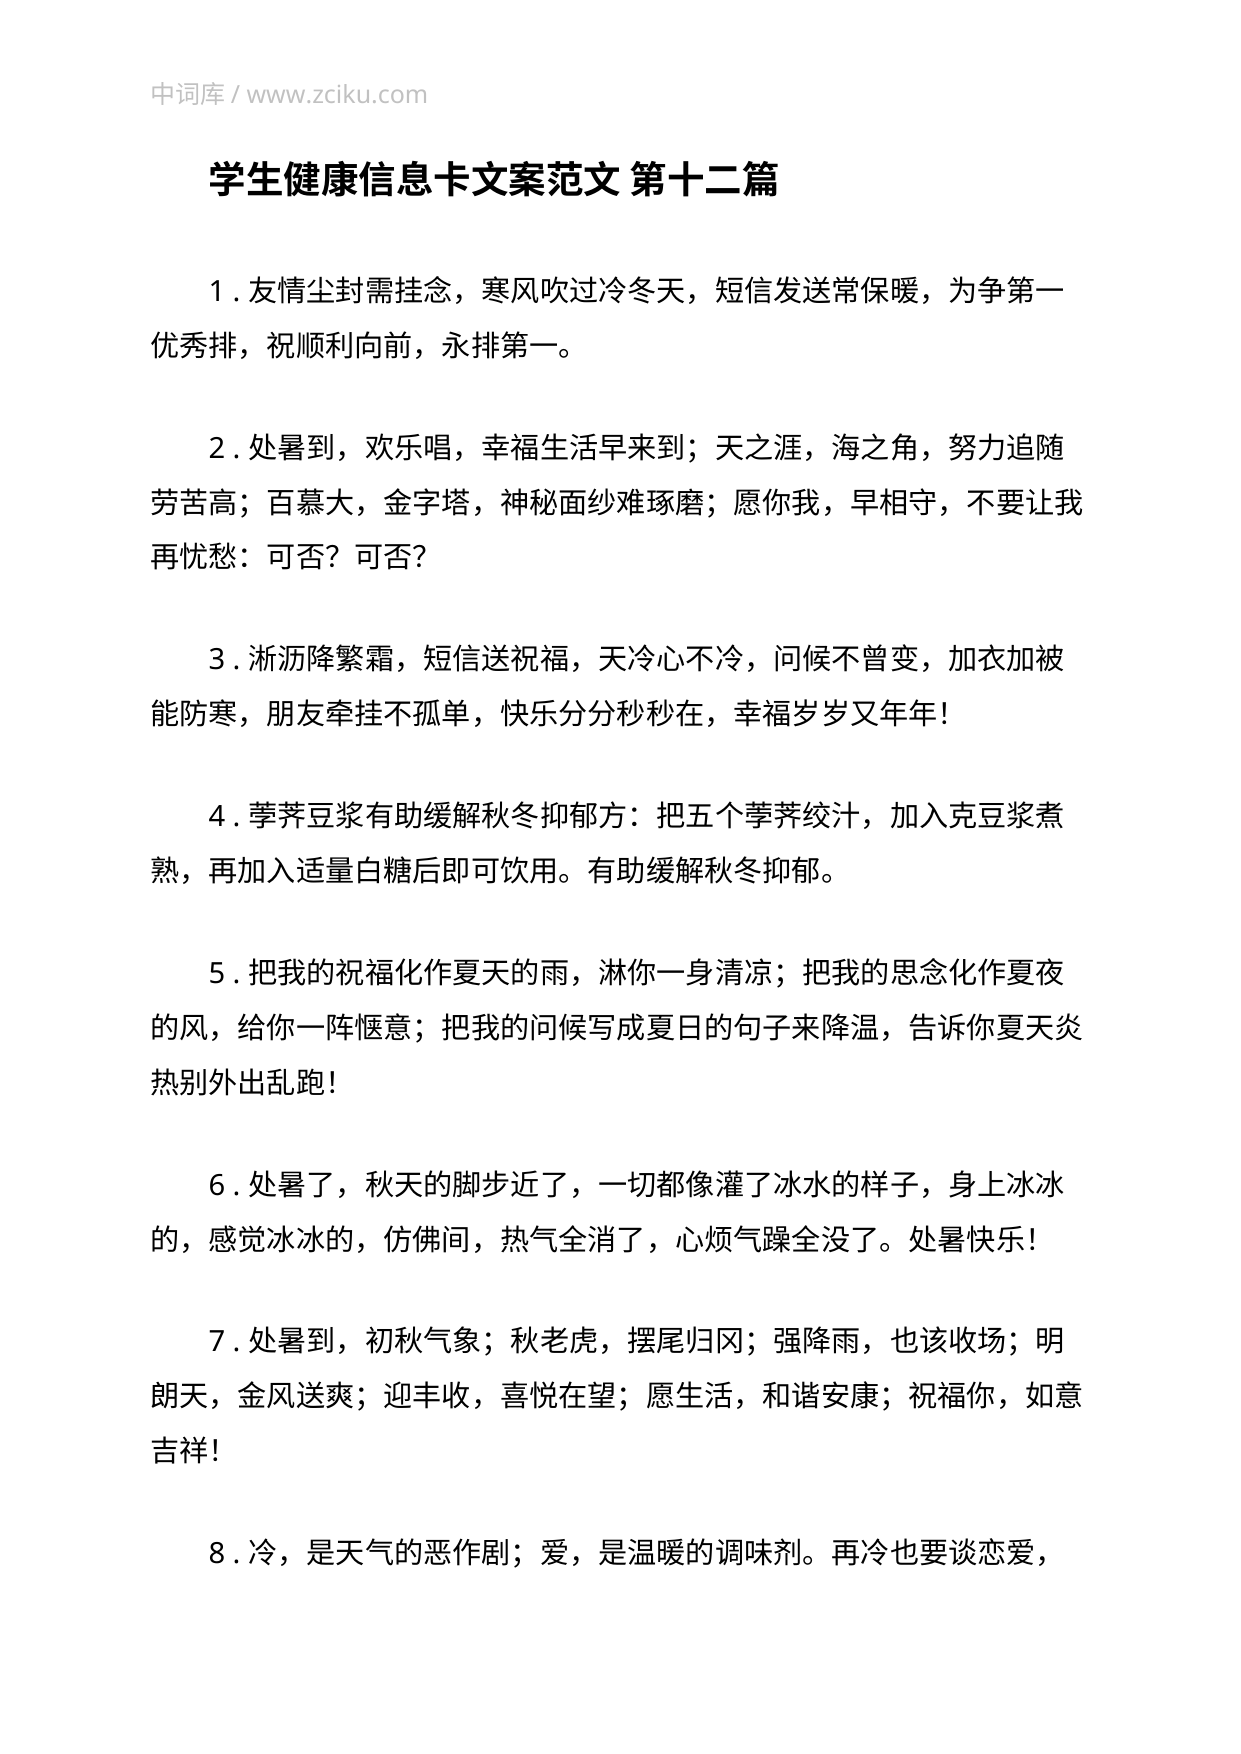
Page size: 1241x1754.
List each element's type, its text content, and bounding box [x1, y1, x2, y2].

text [150, 1529, 1090, 1572]
text 学生健康信息卡文案范文 第十二篇 [150, 150, 1090, 204]
text 2 . 处暑到，欢乐唱，幸福生活早来到；天之涯，海之角，努力追随劳苦高；百慕大，金字塔，神秘面纱难琢磨；愿你我，早相守，不要让我再忧愁：可否？可否？ [150, 424, 1090, 576]
text 5 . 把我的祝福化作夏天的雨，淋你一身清凉；把我的思念化作夏夜的风，给你一阵惬意；把我的问候写成夏日的句子来降温，告诉你夏天炎热别外出乱跑！ [150, 949, 1090, 1102]
text 7 . 处暑到，初秋气象；秋老虎，摆尾归冈；强降雨，也该收场；明朗天，金风送爽；迎丰收，喜悦在望；愿生活，和谐安康；祝福你，如意吉祥！ [150, 1318, 1090, 1470]
text 6 . 处暑了，秋天的脚步近了，一切都像灌了冰水的样子，身上冰冰的，感觉冰冰的，仿佛间，热气全消了，心烦气躁全没了。处暑快乐！ [150, 1161, 1090, 1258]
text 4 . 荸荠豆浆有助缓解秋冬抑郁方：把五个荸荠绞汁，加入克豆浆煮熟，再加入适量白糖后即可饮用。有助缓解秋冬抑郁。 [150, 793, 1090, 890]
text 3 . 淅沥降繁霜，短信送祝福，天冷心不冷，问候不曾变，加衣加被能防寒，朋友牵挂不孤单，快乐分分秒秒在，幸福岁岁又年年！ [150, 636, 1090, 733]
text 1 . 友情尘封需挂念，寒风吹过冷冬天，短信发送常保暖，为争第一优秀排，祝顺利向前，永排第一。 [150, 267, 1090, 365]
